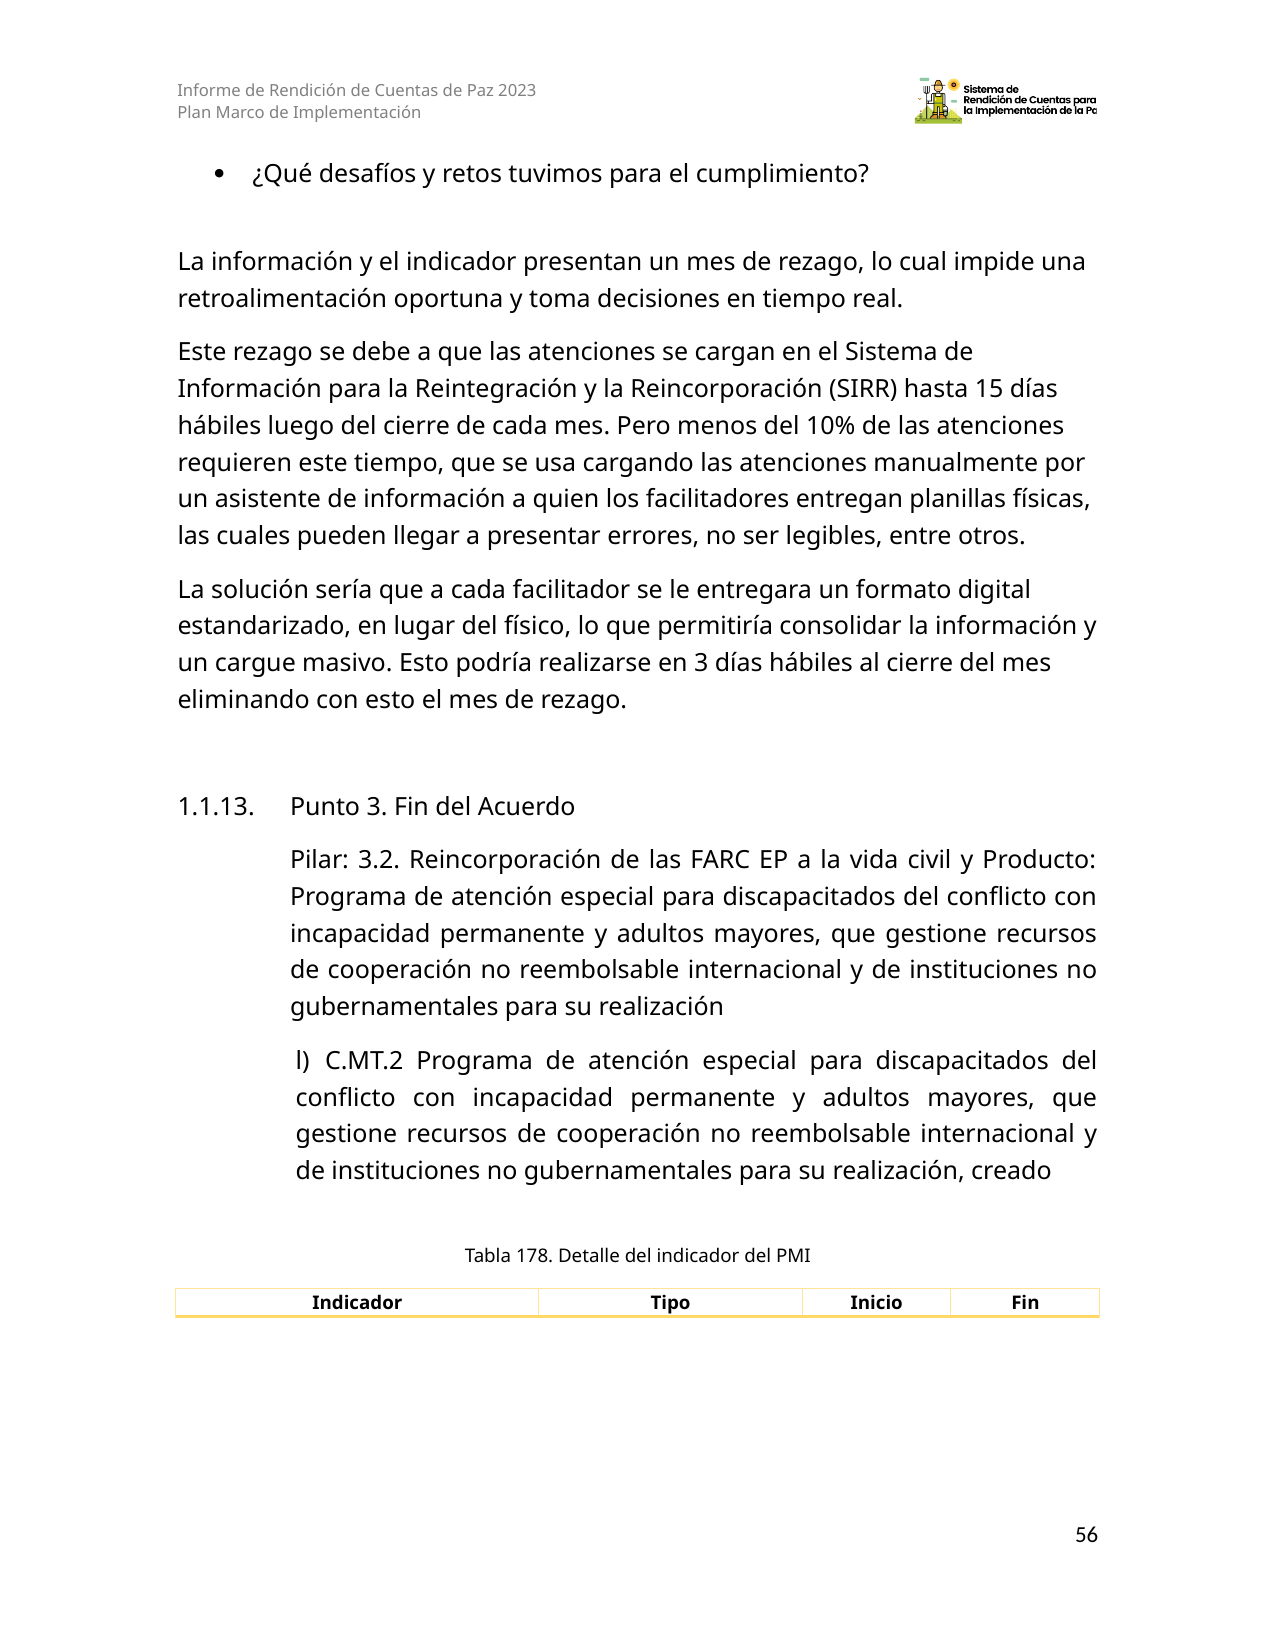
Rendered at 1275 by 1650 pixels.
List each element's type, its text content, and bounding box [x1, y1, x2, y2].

text La información y el indicador presentan un mes de rezago, lo cual impide una retroalimentación oportuna y toma decisiones en tiempo real. [177, 244, 1098, 314]
table_header Fin [951, 1289, 1099, 1315]
picture [909, 73, 1097, 128]
text La solución sería que a cada facilitador se le entregara un formato digital estandarizado, en lugar del físico, lo que permitiría consolidar la información y un cargue masivo. Esto podría realizarse en 3 días hábiles al cierre del mes eliminando con esto el mes de rezago. [177, 571, 1098, 716]
table_header Tipo [539, 1289, 802, 1315]
table_header Indicador [176, 1289, 538, 1315]
subtitle ¿Qué desafíos y retos tuvimos para el cumplimiento? [215, 156, 1098, 190]
text Este rezago se debe a que las atenciones se cargan en el Sistema de Información para la Reintegración y la Reincorporación (SIRR) hasta 15 días hábiles luego del cierre de cada mes. Pero menos del 10% de las atenciones requieren este tiempo, que se usa cargando las atenciones manualmente por un asistente de información a quien los facilitadores entregan planillas físicas, las cuales pueden llegar a presentar errores, no ser legibles, entre otros. [177, 334, 1098, 552]
text Tabla 178. Detalle del indicador del PMI [177, 1242, 1098, 1267]
subtitle Pilar: 3.2. Reincorporación de las FARC EP a la vida civil y Producto: Programa de atención especial para discapacitados del conflicto con incapacidad permanente y adultos mayores, que gestione recursos de cooperación no reembolsable internacional y de instituciones no gubernamentales para su realización [290, 842, 1098, 1023]
subtitle C.MT.2 Programa de atención especial para discapacitados del conflicto con incapacidad permanente y adultos mayores, que gestione recursos de cooperación no reembolsable internacional y de instituciones no gubernamentales para su realización, creado [295, 1042, 1098, 1187]
table_header Inicio [803, 1289, 950, 1315]
subtitle Punto 3. Fin del Acuerdo [177, 788, 1098, 822]
